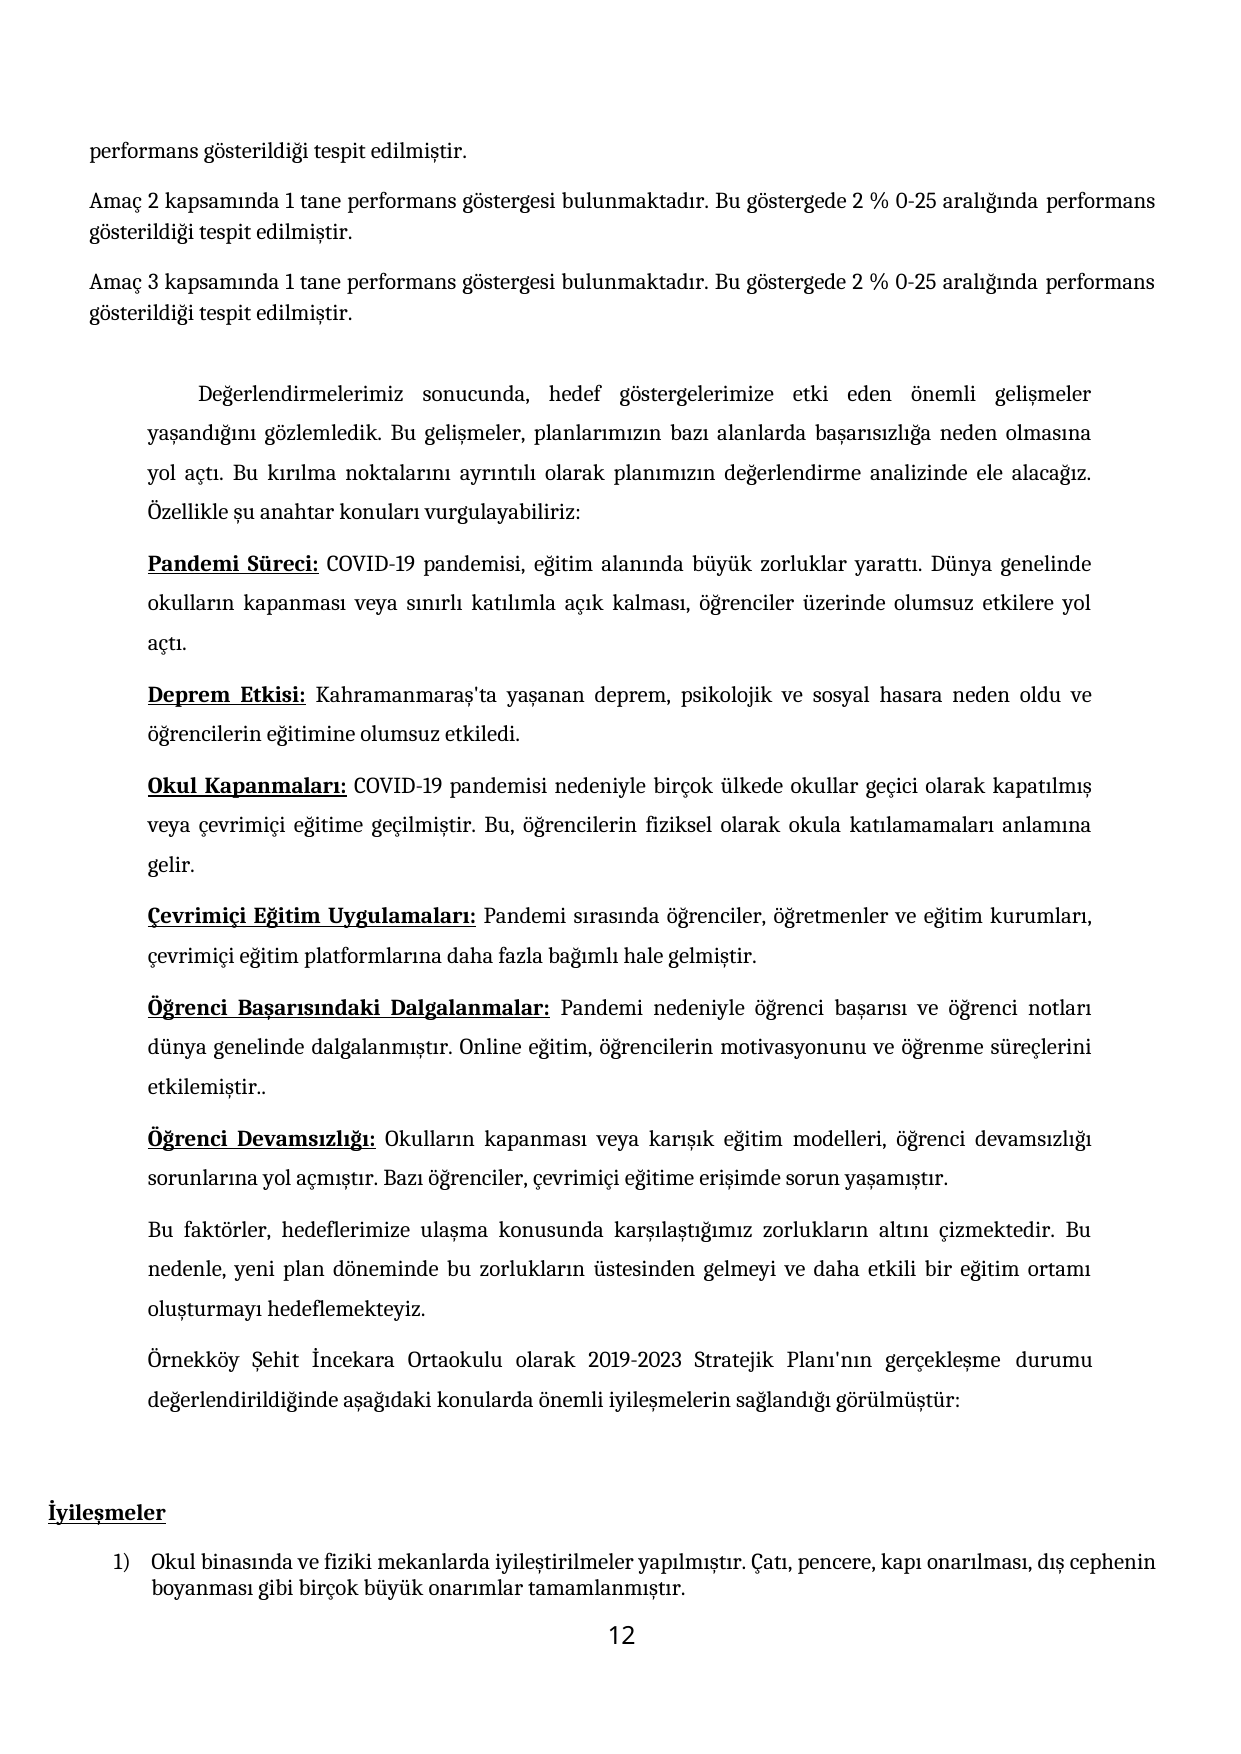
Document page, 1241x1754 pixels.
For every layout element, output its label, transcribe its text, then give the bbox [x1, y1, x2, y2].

text Amaç 3 kapsamında 1 tane performans göstergesi bulunmaktadır. Bu göstergede 2 % 0-25 aralığında performans gösterildiği tespit edilmiştir. [89, 269, 1155, 326]
text Öğrenci Devamsızlığı: Okulların kapanması veya karışık eğitim modelleri, öğrenci devamsızlığı sorunlarına yol açmıştır. Bazı öğrenciler, çevrimiçi eğitime erişimde sorun yaşamıştır. [148, 1125, 1093, 1191]
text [89, 137, 1155, 164]
list Okul binasında ve fiziki mekanlarda iyileştirilmeler yapılmıştır. Çatı, pencere, kapı onarılması, dış cephenin boyanması gibi birçok büyük onarımlar tamamlanmıştır. [113, 1549, 1198, 1601]
text Amaç 2 kapsamında 1 tane performans göstergesi bulunmaktadır. Bu göstergede 2 % 0-25 aralığında performans gösterildiği tespit edilmiştir. [89, 188, 1155, 245]
text Öğrenci Başarısındaki Dalgalanmalar: Pandemi nedeniyle öğrenci başarısı ve öğrenci notları dünya genelinde dalgalanmıştır. Online eğitim, öğrencilerin motivasyonunu ve öğrenme süreçlerini etkilemiştir.. [148, 994, 1093, 1100]
text Bu faktörler, hedeflerimize ulaşma konusunda karşılaştığımız zorlukların altını çizmektedir. Bu nedenle, yeni plan döneminde bu zorlukların üstesinden gelmeyi ve daha etkili bir eğitim ortamı oluşturmayı hedeflemekteyiz. [148, 1217, 1093, 1322]
text Çevrimiçi Eğitim Uygulamaları: Pandemi sırasında öğrenciler, öğretmenler ve eğitim kurumları, çevrimiçi eğitim platformlarına daha fazla bağımlı hale gelmiştir. [148, 903, 1093, 969]
text Pandemi Süreci: COVID-19 pandemisi, eğitim alanında büyük zorluklar yarattı. Dünya genelinde okulların kapanması veya sınırlı katılımla açık kalması, öğrenciler üzerinde olumsuz etkilere yol açtı. [148, 551, 1093, 656]
text İyileşmeler [48, 1500, 1198, 1527]
text Değerlendirmelerimiz sonucunda, hedef göstergelerimize etki eden önemli gelişmeler yaşandığını gözlemledik. Bu gelişmeler, planlarımızın bazı alanlarda başarısızlığa neden olmasına yol açtı. Bu kırılma noktalarını ayrıntılı olarak planımızın değerlendirme analizinde ele alacağız. Özellikle şu anahtar konuları vurgulayabiliriz: [148, 380, 1093, 525]
text Okul Kapanmaları: COVID-19 pandemisi nedeniyle birçok ülkede okullar geçici olarak kapatılmış veya çevrimiçi eğitime geçilmiştir. Bu, öğrencilerin fiziksel olarak okula katılamamaları anlamına gelir. [148, 773, 1093, 878]
text Deprem Etkisi: Kahramanmaraş'ta yaşanan deprem, psikolojik ve sosyal hasara neden oldu ve öğrencilerin eğitimine olumsuz etkiledi. [148, 681, 1093, 747]
text Örnekköy Şehit İncekara Ortaokulu olarak 2019-2023 Stratejik Planı'nın gerçekleşme durumu değerlendirildiğinde aşağıdaki konularda önemli iyileşmelerin sağlandığı görülmüştür: [148, 1347, 1093, 1413]
